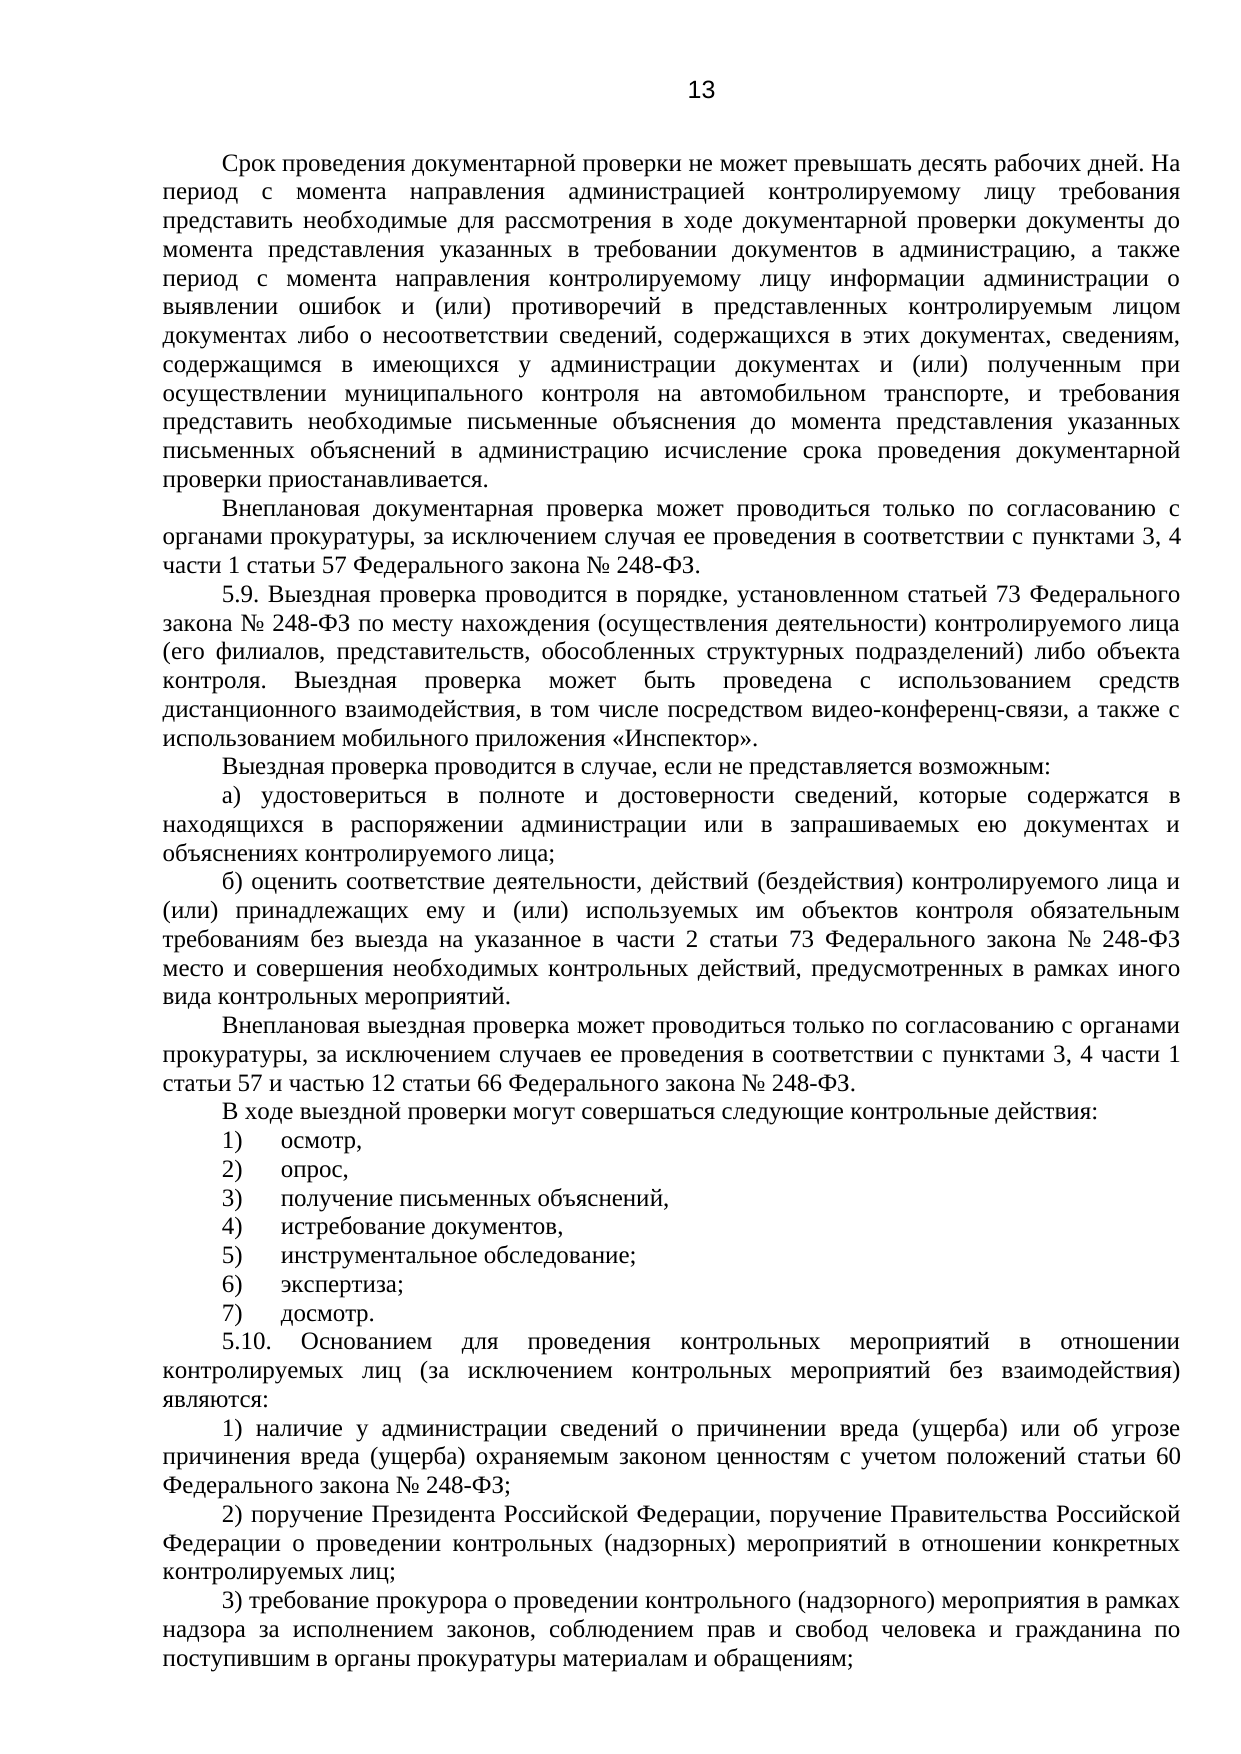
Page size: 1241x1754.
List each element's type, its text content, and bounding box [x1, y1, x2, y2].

list Срок проведения документарной проверки не может превышать десять рабочих дней. На период с момента направления администрацией контролируемому лицу требования представить необходимые для рассмотрения в ходе документарной проверки документы до момента представления указанных в требовании документов в администрацию, а также период с момента направления контролируемому лицу информации администрации о выявлении ошибок и (или) противоречий в представленных контролируемым лицом документах либо о несоответствии сведений, содержащихся в этих документах, сведениям, содержащимся в имеющихся у администрации документах и (или) полученным при осуществлении муниципального контроля на автомобильном транспорте, и требования представить необходимые письменные объяснения до момента представления указанных письменных объяснений в администрацию исчисление срока проведения документарной проверки приостанавливается. [162, 148, 1181, 493]
list досмотр. [162, 1298, 1181, 1326]
text а) удостовериться в полноте и достоверности сведений, которые содержатся в находящихся в распоряжении администрации или в запрашиваемых ею документах и объяснениях контролируемого лица; [162, 780, 1181, 866]
text 3) требование прокурора о проведении контрольного (надзорного) мероприятия в рамках надзора за исполнением законов, соблюдением прав и свобод человека и гражданина по поступившим в органы прокуратуры материалам и обращениям; [162, 1585, 1181, 1671]
text Выездная проверка проводится в случае, если не представляется возможным: [162, 751, 1181, 780]
list опрос, [162, 1154, 1181, 1183]
text Внеплановая выездная проверка может проводиться только по согласованию с органами прокуратуры, за исключением случаев ее проведения в соответствии с пунктами 3, 4 части 1 статьи 57 и частью 12 статьи 66 Федерального закона № 248-ФЗ. [162, 1010, 1181, 1096]
text 5.9. Выездная проверка проводится в порядке, установленном статьей 73 Федерального закона № 248-ФЗ по месту нахождения (осуществления деятельности) контролируемого лица (его филиалов, представительств, обособленных структурных подразделений) либо объекта контроля. Выездная проверка может быть проведена с использованием средств дистанционного взаимодействия, в том числе посредством видео-конференц-связи, а также с использованием мобильного приложения «Инспектор». [162, 579, 1181, 751]
text Внеплановая документарная проверка может проводиться только по согласованию с органами прокуратуры, за исключением случая ее проведения в соответствии с пунктами 3, 4 части 1 статьи 57 Федерального закона № 248-ФЗ. [162, 493, 1181, 579]
list осмотр, [162, 1125, 1181, 1154]
text В ходе выездной проверки могут совершаться следующие контрольные действия: [162, 1096, 1181, 1125]
text 1) наличие у администрации сведений о причинении вреда (ущерба) или об угрозе причинения вреда (ущерба) охраняемым законом ценностям с учетом положений статьи 60 Федерального закона № 248-ФЗ; [162, 1413, 1181, 1499]
list получение письменных объяснений, [162, 1183, 1181, 1211]
text 2) поручение Президента Российской Федерации, поручение Правительства Российской Федерации о проведении контрольных (надзорных) мероприятий в отношении конкретных контролируемых лиц; [162, 1499, 1181, 1585]
text б) оценить соответствие деятельности, действий (бездействия) контролируемого лица и (или) принадлежащих ему и (или) используемых им объектов контроля обязательным требованиям без выезда на указанное в части 2 статьи 73 Федерального закона № 248-ФЗ место и совершения необходимых контрольных действий, предусмотренных в рамках иного вида контрольных мероприятий. [162, 866, 1181, 1010]
list истребование документов, [162, 1211, 1181, 1240]
text 5.10. Основанием для проведения контрольных мероприятий в отношении контролируемых лиц (за исключением контрольных мероприятий без взаимодействия) являются: [162, 1326, 1181, 1413]
list экспертиза; [162, 1269, 1181, 1298]
list инструментальное обследование; [162, 1240, 1181, 1269]
